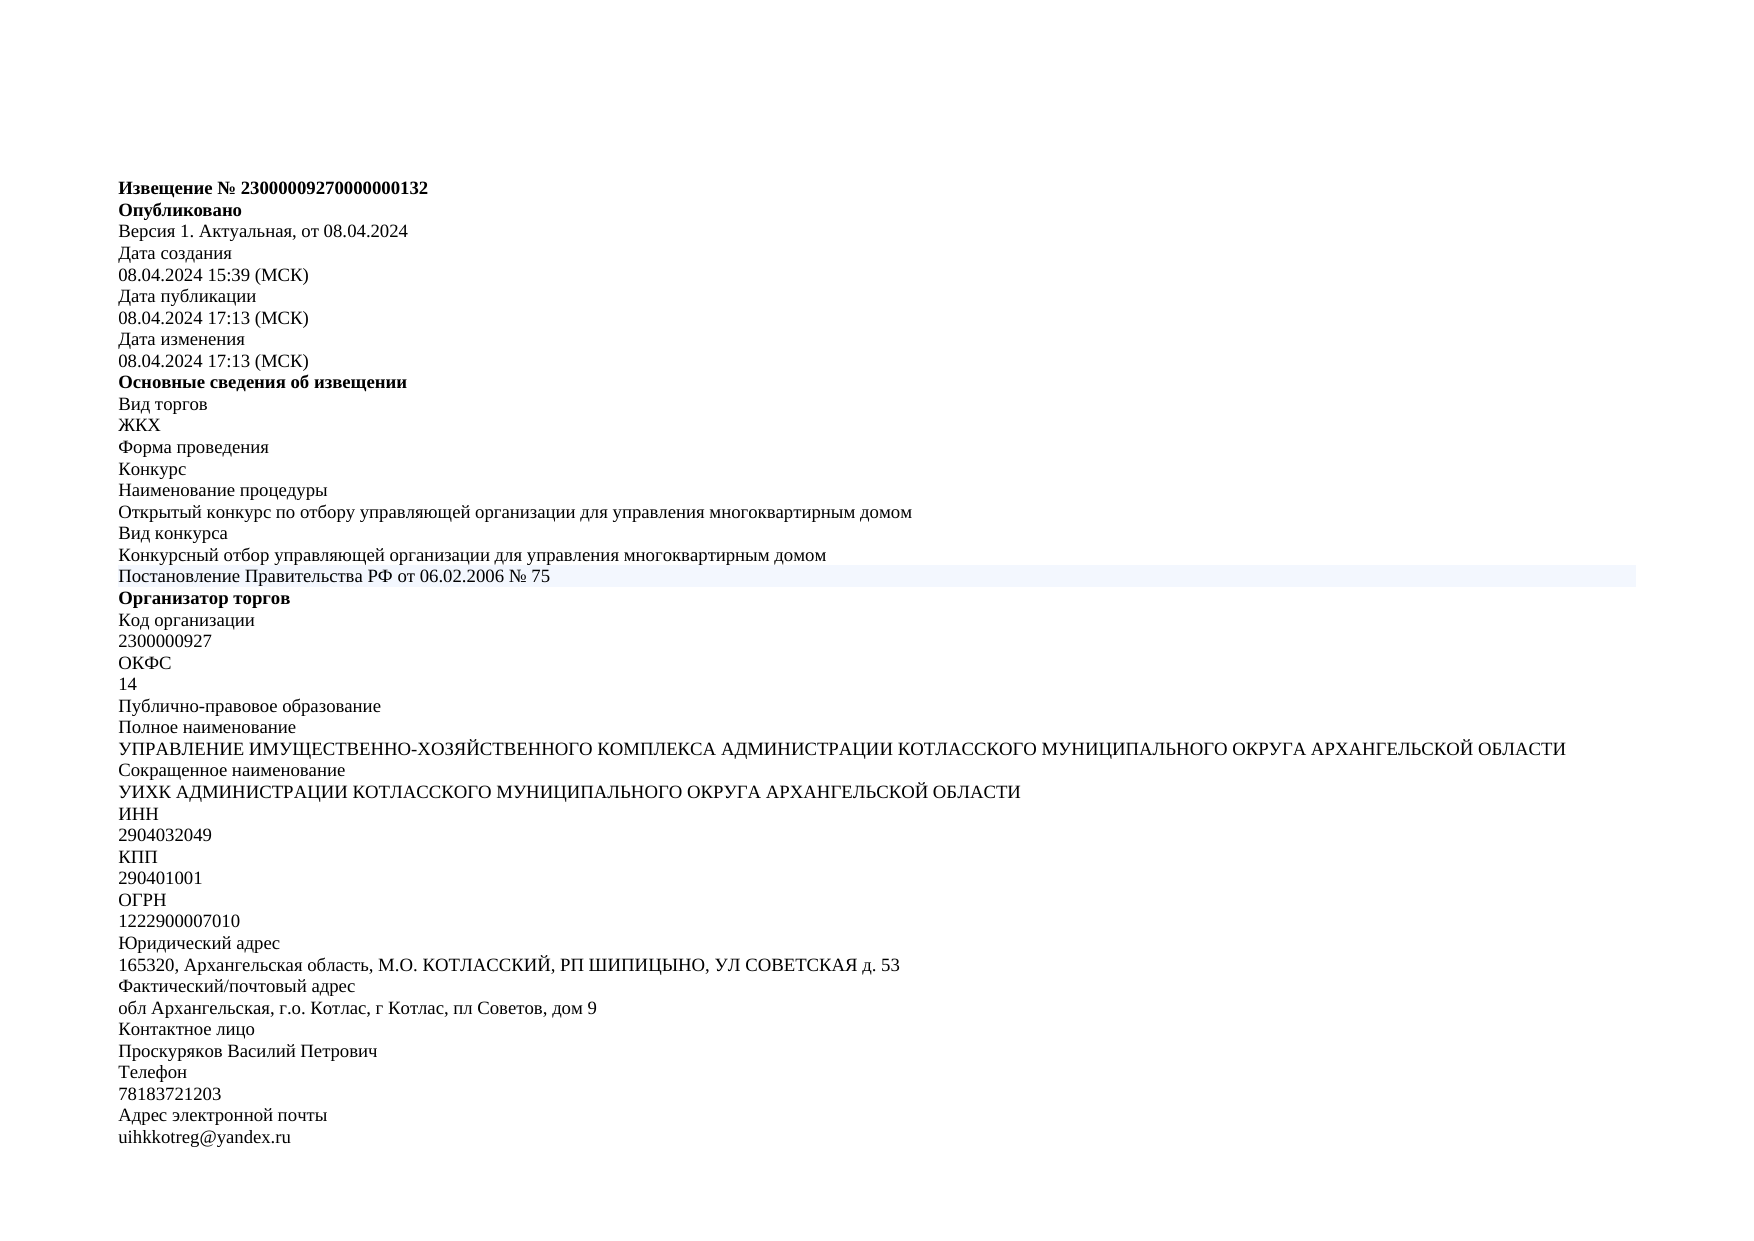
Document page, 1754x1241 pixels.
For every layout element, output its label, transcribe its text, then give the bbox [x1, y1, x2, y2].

text Форма проведения [118, 436, 1636, 457]
text ОГРН [118, 889, 1636, 910]
text Проскуряков Василий Петрович [118, 1040, 1636, 1061]
text Фактический/почтовый адрес [118, 975, 1636, 997]
text 08.04.2024 15:39 (МСК) [118, 263, 1636, 285]
text 08.04.2024 17:13 (МСК) [118, 307, 1636, 328]
text Дата публикации [118, 285, 1636, 307]
text 2300000927 [118, 630, 1636, 652]
text УПРАВЛЕНИЕ ИМУЩЕСТВЕННО-ХОЗЯЙСТВЕННОГО КОМПЛЕКСА АДМИНИСТРАЦИИ КОТЛАССКОГО МУНИЦИПАЛЬНОГО ОКРУГА АРХАНГЕЛЬСКОЙ ОБЛАСТИ [118, 738, 1636, 759]
text Опубликовано [118, 199, 1598, 220]
text Версия 1. Актуальная, от 08.04.2024 [118, 220, 1636, 242]
text 14 [118, 673, 1636, 695]
text Телефон [118, 1061, 1636, 1083]
text Публично-правовое образование [118, 695, 1636, 716]
text 78183721203 [118, 1083, 1636, 1104]
text Вид конкурса [118, 522, 1636, 544]
text Полное наименование [118, 716, 1636, 738]
text 165320, Архангельская область, М.О. КОТЛАССКИЙ, РП ШИПИЦЫНО, УЛ СОВЕТСКАЯ д. 53 [118, 953, 1636, 975]
text Конкурсный отбор управляющей организации для управления многоквартирным домом [118, 544, 1636, 565]
text Дата изменения [118, 328, 1636, 350]
text 1222900007010 [118, 910, 1636, 932]
text Открытый конкурс по отбору управляющей организации для управления многоквартирным домом [118, 501, 1636, 522]
text Сокращенное наименование [118, 759, 1636, 781]
text ЖКХ [118, 414, 1636, 436]
text Адрес электронной почты [118, 1104, 1636, 1126]
text ОКФС [118, 652, 1636, 673]
text КПП [118, 846, 1636, 867]
text Постановление Правительства РФ от 06.02.2006 № 75 [118, 565, 1636, 587]
text обл Архангельская, г.о. Котлас, г Котлас, пл Советов, дом 9 [118, 997, 1636, 1018]
text Код организации [118, 608, 1636, 630]
text 2904032049 [118, 824, 1636, 846]
text Конкурс [118, 457, 1636, 479]
text uihkkotreg@yandex.ru [118, 1126, 1636, 1147]
text УИХК АДМИНИСТРАЦИИ КОТЛАССКОГО МУНИЦИПАЛЬНОГО ОКРУГА АРХАНГЕЛЬСКОЙ ОБЛАСТИ [118, 781, 1636, 802]
text Контактное лицо [118, 1018, 1636, 1040]
text Наименование процедуры [118, 479, 1636, 501]
text Дата создания [118, 242, 1636, 263]
text ИНН [118, 802, 1636, 824]
text Юридический адрес [118, 932, 1636, 953]
text Извещение № 23000009270000000132 [118, 177, 1598, 199]
text Вид торгов [118, 393, 1636, 414]
text Организатор торгов [118, 587, 1636, 608]
text 08.04.2024 17:13 (МСК) [118, 350, 1636, 371]
text Основные сведения об извещении [118, 371, 1636, 393]
text 290401001 [118, 867, 1636, 889]
